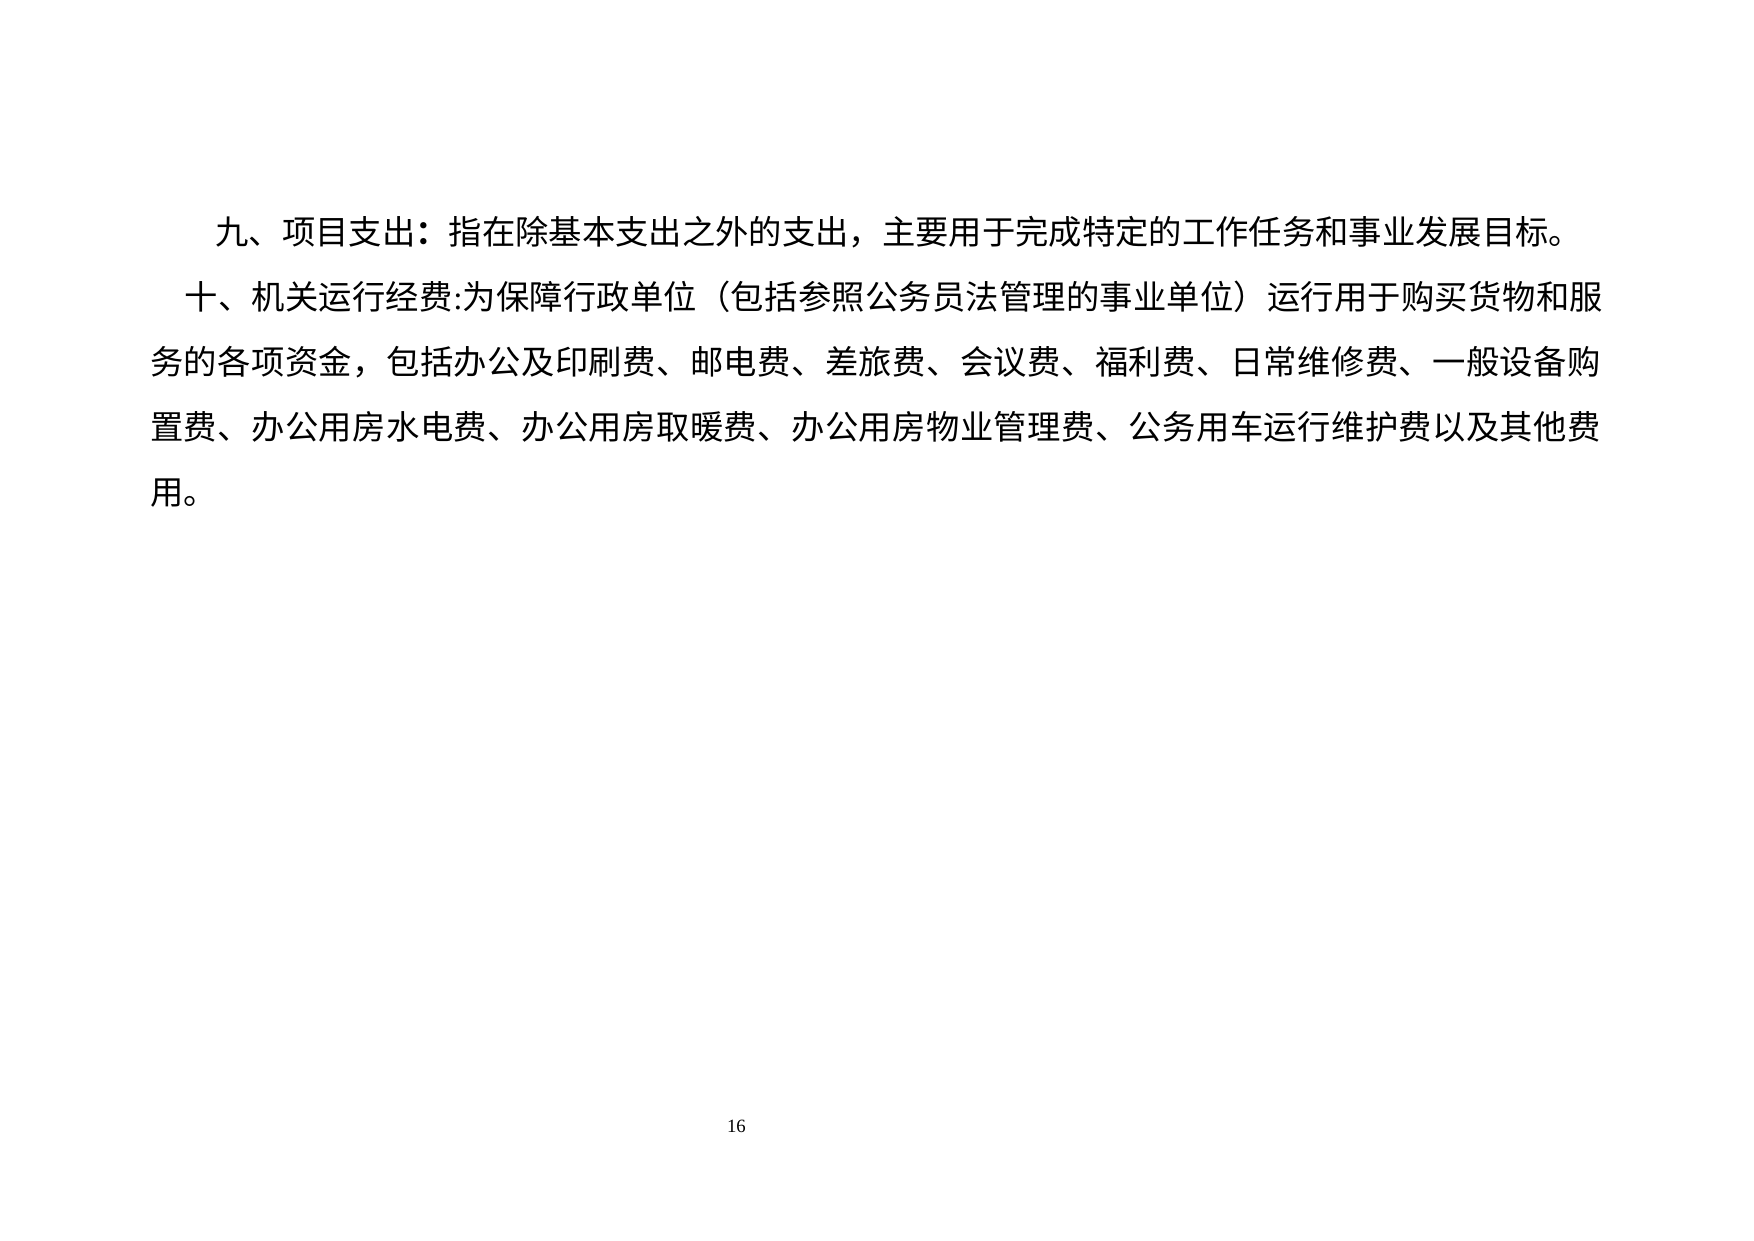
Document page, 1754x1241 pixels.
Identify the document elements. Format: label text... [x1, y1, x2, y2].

text 九、项目支出：指在除基本支出之外的支出，主要用于完成特定的工作任务和事业发展目标。 十、机关运行经费:为保障行政单位（包括参照公务员法管理的事业单位）运行用于购买货物和服务的各项资金，包括办公及印刷费、邮电费、差旅费、会议费、福利费、日常维修费、一般设备购置费、办公用房水电费、办公用房取暖费、办公用房物业管理费、公务用车运行维护费以及其他费用。 [150, 198, 1604, 523]
